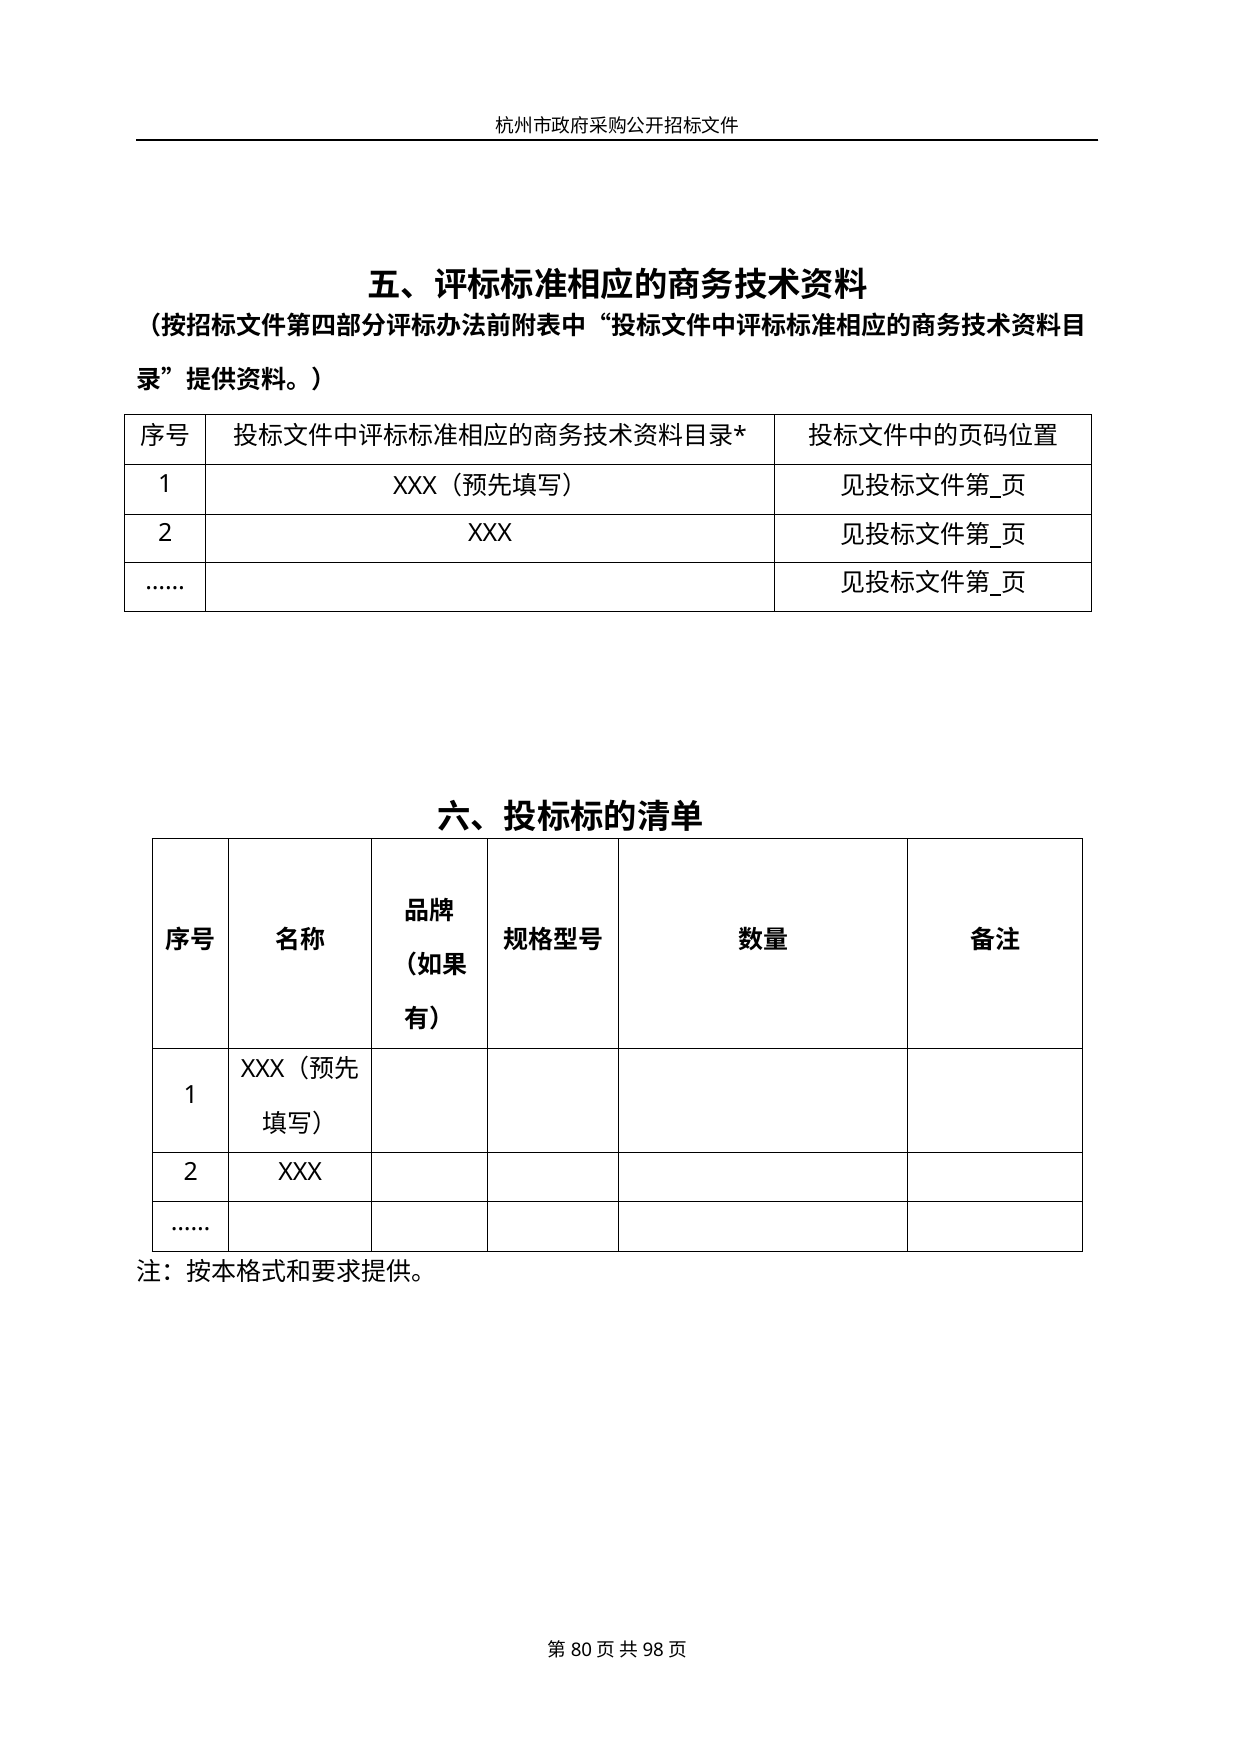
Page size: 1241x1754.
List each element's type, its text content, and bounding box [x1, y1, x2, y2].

text 注：按本格式和要求提供。 [136, 1252, 1055, 1288]
table_cell [488, 1049, 618, 1152]
table_cell 见投标文件第 页 [775, 465, 1091, 514]
text （按招标文件第四部分评标办法前附表中“投标文件中评标标准相应的商务技术资料目录”提供资料。） [136, 306, 1098, 396]
table_header 序号 [125, 415, 205, 464]
table_header 投标文件中评标标准相应的商务技术资料目录* [206, 415, 774, 464]
table_cell [488, 1202, 618, 1251]
table_cell [372, 1049, 487, 1152]
table_cell 2 [153, 1153, 228, 1201]
table_cell 1 [153, 1049, 228, 1152]
text 六、投标标的清单 [136, 790, 1098, 838]
table_cell [908, 1049, 1082, 1152]
table_cell XXX（预先填写） [229, 1049, 371, 1152]
table_header 投标文件中的页码位置 [775, 415, 1091, 464]
table_cell [206, 563, 774, 611]
table_cell …… [125, 563, 205, 611]
table_cell XXX [229, 1153, 371, 1201]
table_cell 1 [125, 465, 205, 514]
table_header 名称 [229, 839, 371, 1048]
table_cell [488, 1153, 618, 1201]
table_header 备注 [908, 839, 1082, 1048]
table_cell XXX（预先填写） [206, 465, 774, 514]
table_cell [619, 1153, 907, 1201]
table_header 序号 [153, 839, 228, 1048]
text 五、评标标准相应的商务技术资料 [136, 257, 1098, 306]
table_cell [229, 1202, 371, 1251]
table_cell [619, 1049, 907, 1152]
table_cell [372, 1153, 487, 1201]
table_cell XXX [206, 515, 774, 562]
table_cell 见投标文件第 页 [775, 515, 1091, 562]
table_cell [372, 1202, 487, 1251]
table_cell [908, 1153, 1082, 1201]
table_header 品牌（如果有） [372, 839, 487, 1048]
table_header 数量 [619, 839, 907, 1048]
table_cell …… [153, 1202, 228, 1251]
table_cell [619, 1202, 907, 1251]
table_header 规格型号 [488, 839, 618, 1048]
table_cell 2 [125, 515, 205, 562]
table_cell 见投标文件第 页 [775, 563, 1091, 611]
table_cell [908, 1202, 1082, 1251]
